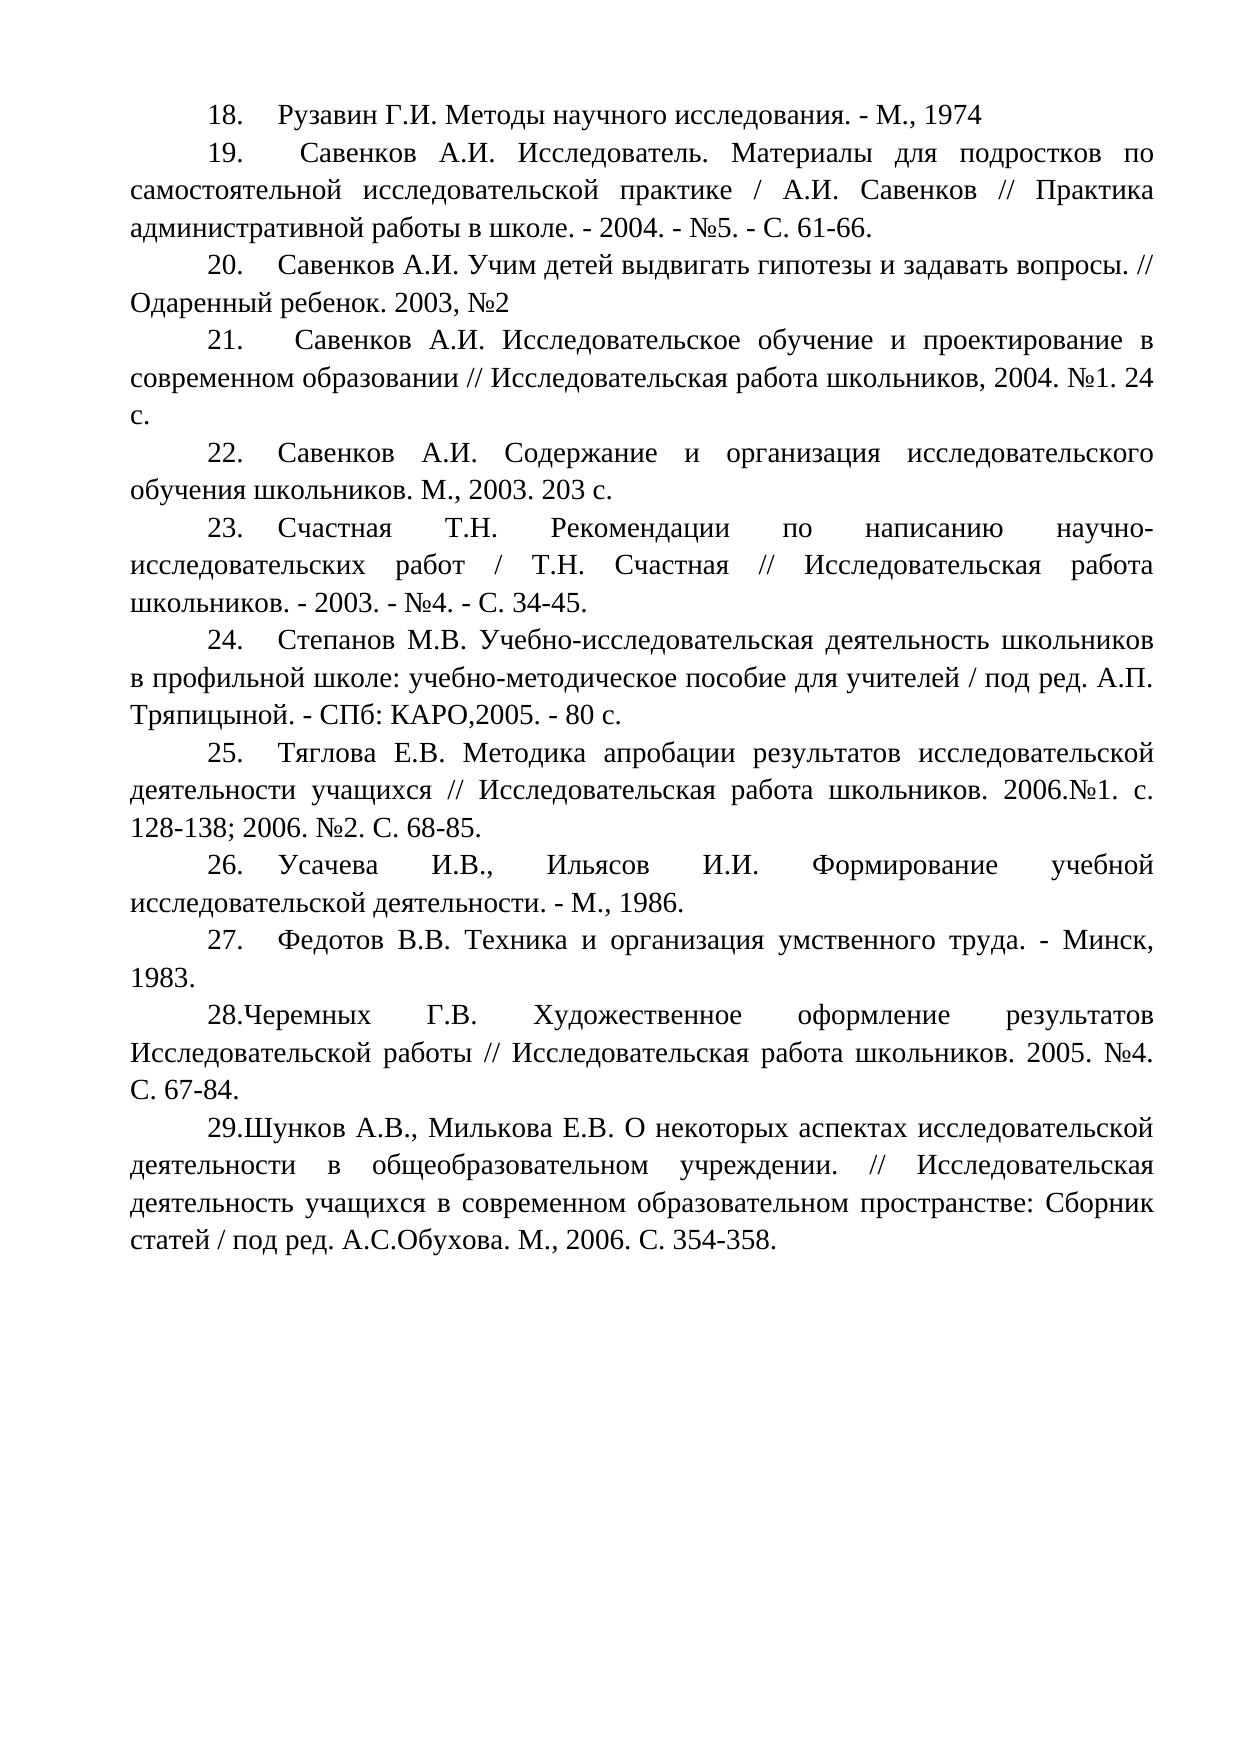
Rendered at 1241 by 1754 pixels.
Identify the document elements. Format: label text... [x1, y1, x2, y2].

list Рузавин Г.И. Методы научного исследования. - М., 1974 [130, 94, 1154, 132]
list Савенков А.И. Содержание и организация исследовательского обучения школьников. М., 2003. 203 с. [130, 432, 1154, 507]
text 29.Шунков А.В., Милькова Е.В. О некоторых аспектах исследовательской деятельности в общеобразовательном учреждении. // Исследовательская деятельность учащихся в современном образовательном пространстве: Сборник статей / под ред. А.С.Обухова. М., 2006. С. 354-358. [130, 1107, 1154, 1257]
list Тяглова Е.В. Методика апробации результатов исследовательской деятельности учащихся // Исследовательская работа школьников. 2006.№1. с. 128-138; 2006. №2. С. 68-85. [130, 732, 1154, 844]
list Савенков А.И. Исследователь. Материалы для подростков по самостоятельной исследовательской практике / А.И. Савенков // Практика административной работы в школе. - 2004. - №5. - С. 61-66. [130, 132, 1154, 244]
list Усачева И.В., Ильясов И.И. Формирование учебной исследовательской деятельности. - М., 1986. [130, 844, 1154, 919]
list Федотов В.В. Техника и организация умственного труда. - Минск, 1983. [130, 919, 1154, 994]
list Степанов М.В. Учебно-исследовательская деятельность школьников в профильной школе: учебно-методическое пособие для учителей / под ред. А.П. Тряпицыной. - СПб: КАРО,2005. - 80 с. [130, 619, 1154, 732]
list Счастная Т.Н. Рекомендации по написанию научно-исследовательских работ / Т.Н. Счастная // Исследовательская работа школьников. - 2003. - №4. - С. 34-45. [130, 507, 1154, 619]
text 28.Черемных Г.В. Художественное оформление результатов Исследовательской работы // Исследовательская работа школьников. 2005. №4. С. 67-84. [130, 994, 1154, 1107]
list Савенков А.И. Исследовательское обучение и проектирование в современном образовании // Исследовательская работа школьников, 2004. №1. 24 с. [130, 319, 1154, 432]
list Савенков А.И. Учим детей выдвигать гипотезы и задавать вопросы. // Одаренный ребенок. 2003, №2 [130, 244, 1154, 319]
